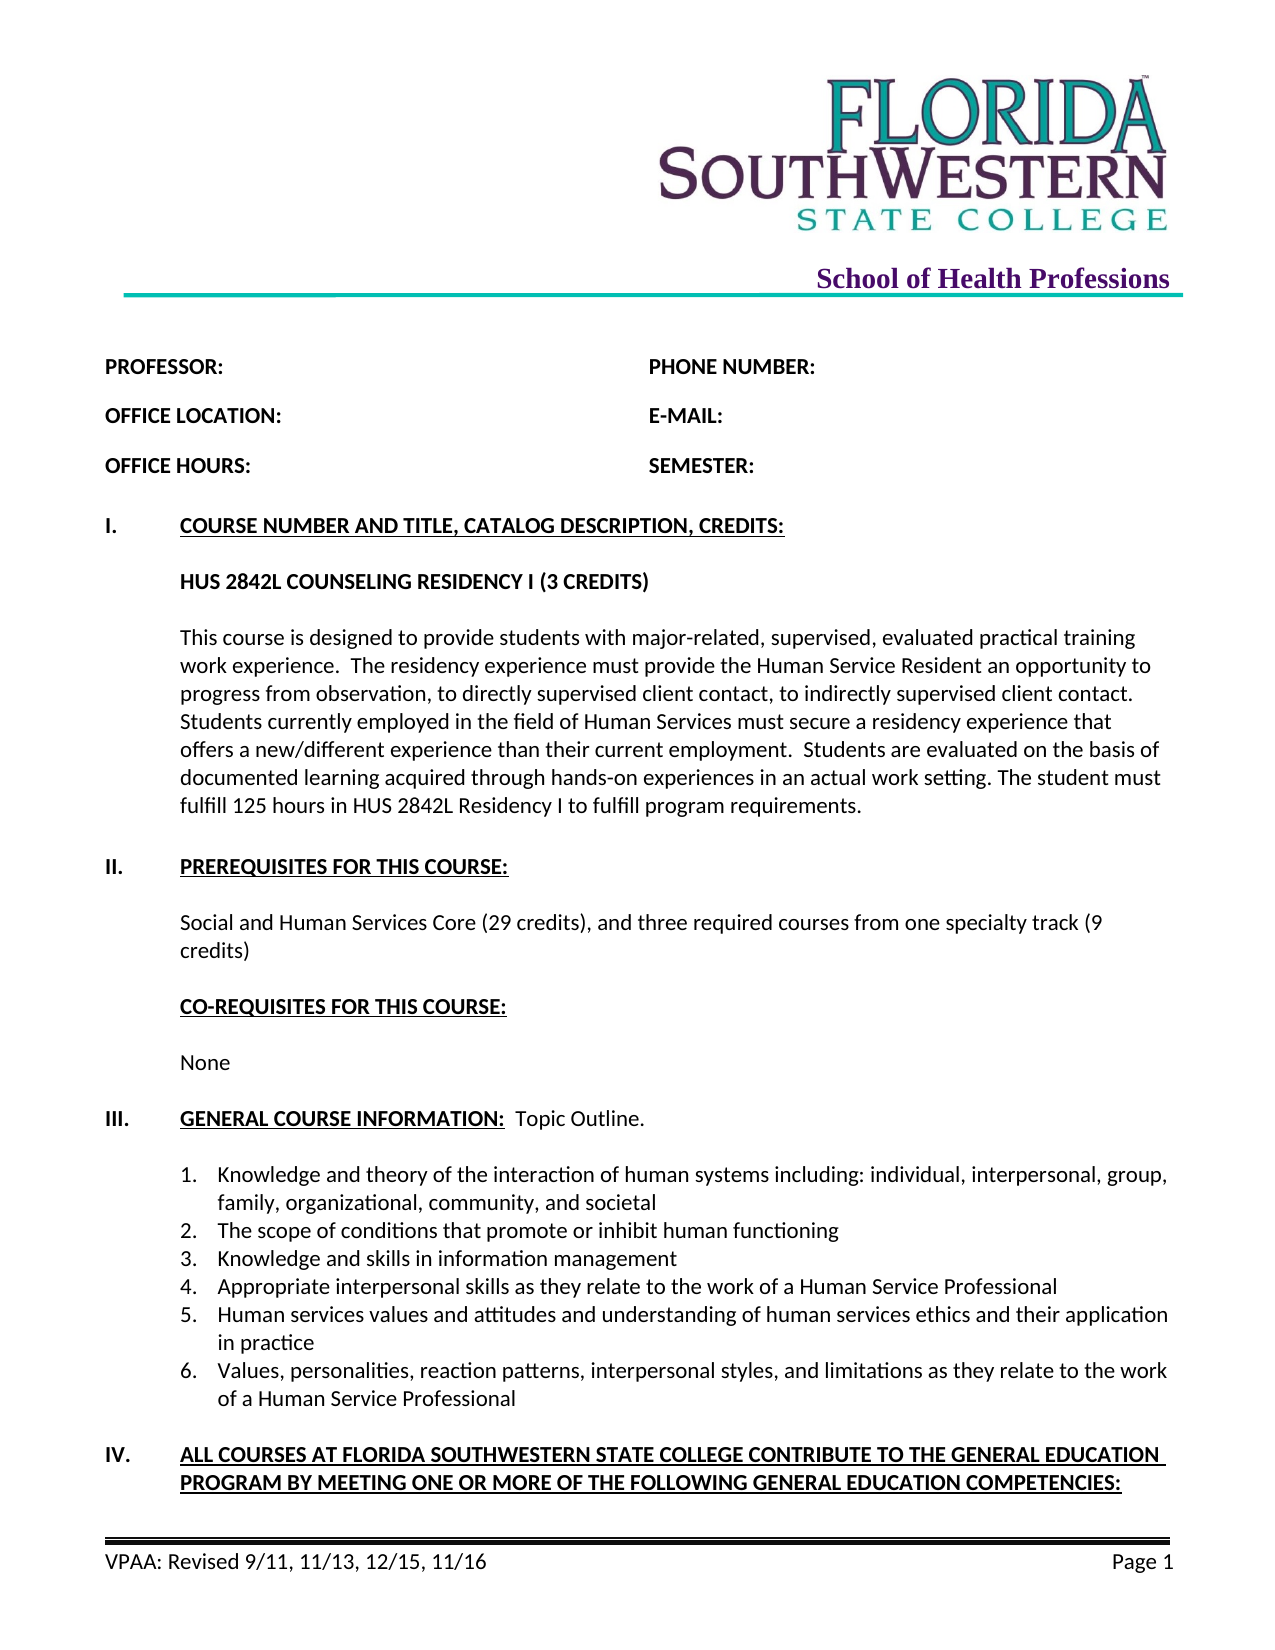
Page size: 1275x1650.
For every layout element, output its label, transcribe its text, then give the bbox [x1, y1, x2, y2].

text This course is designed to provide students with major-related, supervised, evaluated practical training work experience. The residency experience must provide the Human Service Resident an opportunity to progress from observation, to directly supervised client contact, to indirectly supervised client contact. Students currently employed in the field of Human Services must secure a residency experience that offers a new/different experience than their current employment. Students are evaluated on the basis of documented learning acquired through hands-on experiences in an actual work setting. The student must fulfill 125 hours in HUS 2842L Residency I to fulfill program requirements. [180, 623, 1170, 819]
list All courses at Florida SouthWestern State College contribute to the general education program by meeting one or more of the following general education competencies: [105, 1440, 1170, 1496]
list Values, personalities, reaction patterns, interpersonal styles, and limitations as they relate to the work of a Human Service Professional [180, 1356, 1170, 1412]
list Knowledge and skills in information management [180, 1244, 1170, 1272]
table_cell OFFICE LOCATION: [94, 401, 637, 451]
table_header PHONE NUMBER: [638, 352, 1181, 401]
list GENERAL COURSE INFORMATION: Topic Outline. [105, 1104, 1170, 1132]
text CO-REQUISITES FOR THIS COURSE: [105, 992, 1170, 1020]
table_cell E-MAIL: [638, 401, 1181, 451]
table_cell OFFICE HOURS: [94, 451, 637, 483]
list Appropriate interpersonal skills as they relate to the work of a Human Service Professional [180, 1272, 1170, 1300]
text Social and Human Services Core (29 credits), and three required courses from one specialty track (9 credits) [180, 908, 1170, 964]
list COURSE NUMBER AND TITLE, CATALOG DESCRIPTION, CREDITS: [105, 511, 1170, 539]
list PREREQUISITES FOR THIS COURSE: [105, 852, 1170, 880]
list The scope of conditions that promote or inhibit human functioning [180, 1216, 1170, 1244]
table_header PROFESSOR: [94, 352, 637, 401]
text HUS 2842L Counseling Residency I (3 CREDITS) [180, 567, 1170, 595]
list Human services values and attitudes and understanding of human services ethics and their application in practice [180, 1300, 1170, 1356]
list Knowledge and theory of the interaction of human systems including: individual, interpersonal, group, family, organizational, community, and societal [180, 1160, 1170, 1216]
picture [657, 75, 1170, 233]
table_cell SEMESTER: [638, 451, 1181, 483]
text None [180, 1048, 1170, 1076]
